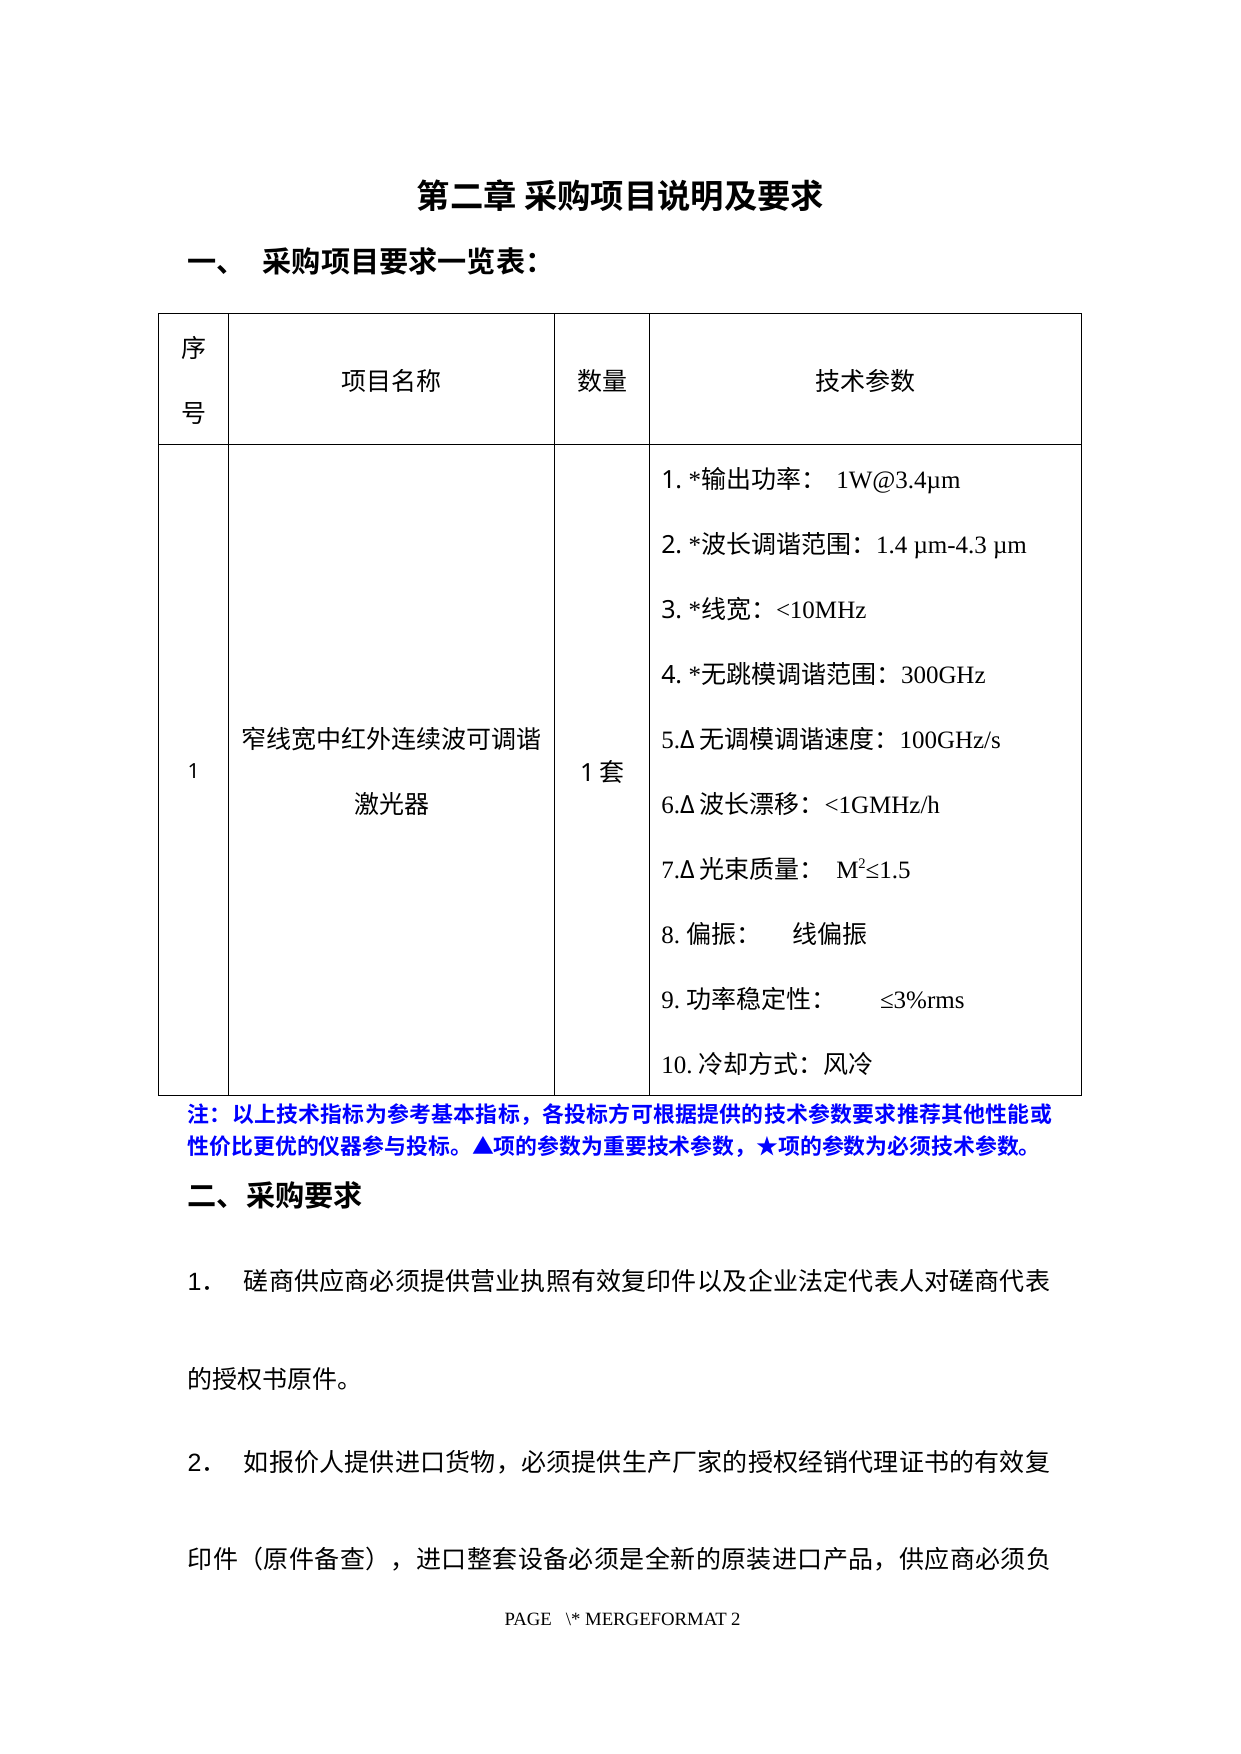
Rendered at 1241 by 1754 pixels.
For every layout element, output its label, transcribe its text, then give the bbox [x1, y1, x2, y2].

text 注：以上技术指标为参考基本指标，各投标方可根据提供的技术参数要求推荐其他性能或性价比更优的仪器参与投标。▲项的参数为重要技术参数，★项的参数为必须技术参数。 [187, 1096, 1053, 1161]
table_header 数量 [555, 314, 649, 444]
text 二、采购要求 [187, 1161, 1053, 1226]
table_header 序号 [159, 314, 228, 444]
table_cell 1 [159, 445, 228, 1095]
list 磋商供应商必须提供营业执照有效复印件以及企业法定代表人对磋商代表的授权书原件。 [187, 1247, 1053, 1410]
table_cell 1套 [555, 445, 649, 1095]
table_header 技术参数 [650, 314, 1081, 444]
text 第二章 采购项目说明及要求 [187, 162, 1053, 227]
table_cell 窄线宽中红外连续波可调谐激光器 [229, 445, 554, 1095]
list 采购项目要求一览表： [187, 227, 1053, 292]
table_cell 1. *输出功率： 1W@3.4µm 2. *波长调谐范围：1.4 µm-4.3 µm 3. *线宽：<10MHz 4. *无跳模调谐范围：300GHz 5.Δ无调模调谐速度：100GHz/s 6.Δ波长漂移：<1GMHz/h 7.Δ光束质量： M2≤1.5 8. 偏振： 线偏振 9. 功率稳定性： ≤3%rms 10. 冷却方式：风冷 [650, 445, 1081, 1095]
table_header 项目名称 [229, 314, 554, 444]
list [187, 1428, 1053, 1591]
